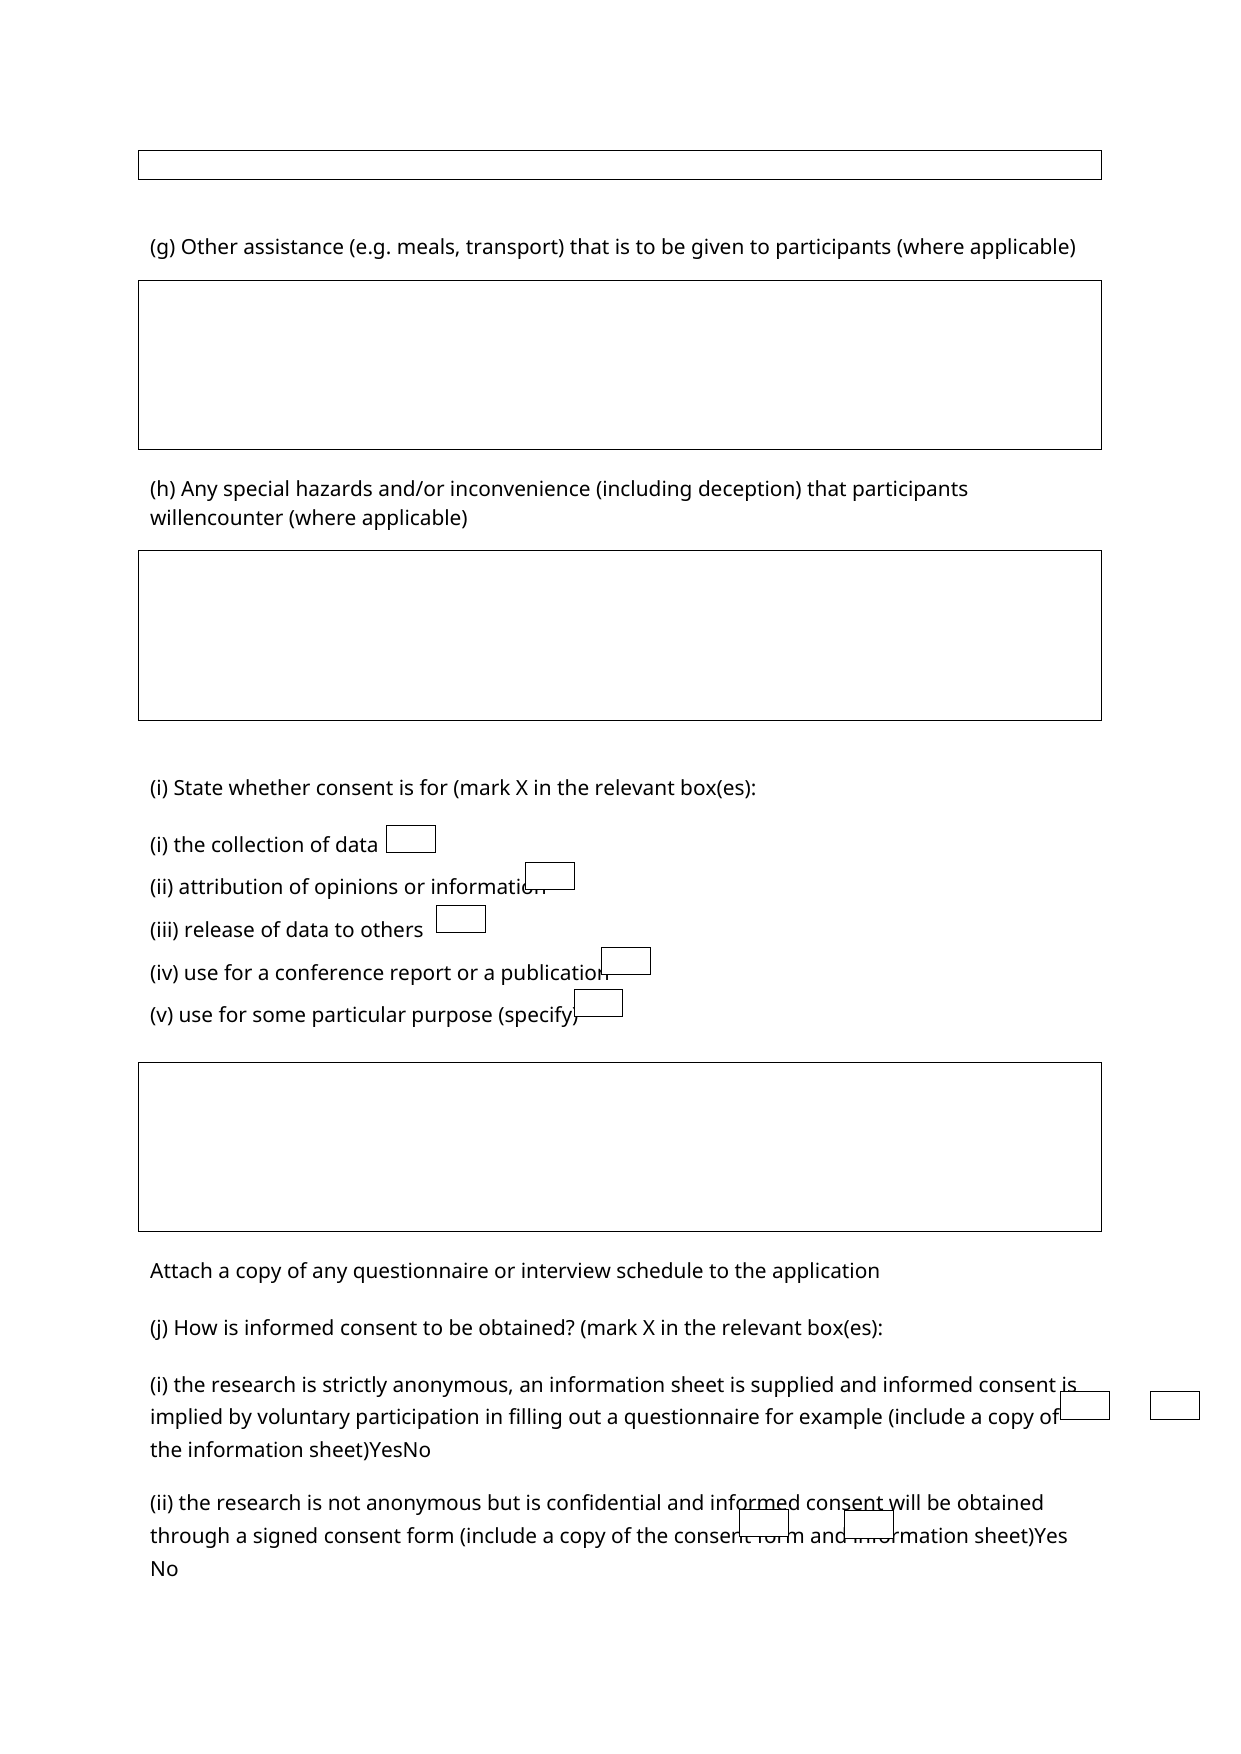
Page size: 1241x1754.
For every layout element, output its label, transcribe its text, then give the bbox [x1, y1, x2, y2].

table_header [139, 281, 1101, 449]
text (i) the research is strictly anonymous, an information sheet is supplied and informed consent is implied by voluntary participation in filling out a questionnaire for example (include a copy of the information sheet)YesNo [150, 1370, 1090, 1463]
text (i) the collection of data [150, 830, 1090, 858]
text (v) use for some particular purpose (specify) [150, 1000, 1090, 1029]
text (ii) the research is not anonymous but is confidential and informed consent will be obtained through a signed consent form (include a copy of the consent form and information sheet)Yes No [150, 1488, 1090, 1582]
text (iii) release of data to others [150, 915, 1090, 943]
table_header [139, 551, 1101, 719]
text (h) Any special hazards and/or inconvenience (including deception) that participants willencounter (where applicable) [150, 474, 1090, 531]
text (ii) attribution of opinions or information [150, 872, 1090, 901]
text (g) Other assistance (e.g. meals, transport) that is to be given to participants (where applicable) [150, 232, 1090, 261]
table_header [139, 151, 1101, 179]
table_header [139, 1063, 1101, 1231]
text (i) State whether consent is for (mark X in the relevant box(es): [150, 773, 1090, 801]
text (iv) use for a conference report or a publication [150, 958, 1090, 986]
text Attach a copy of any questionnaire or interview schedule to the application [150, 1256, 1090, 1284]
text (j) How is informed consent to be obtained? (mark X in the relevant box(es): [150, 1313, 1090, 1341]
